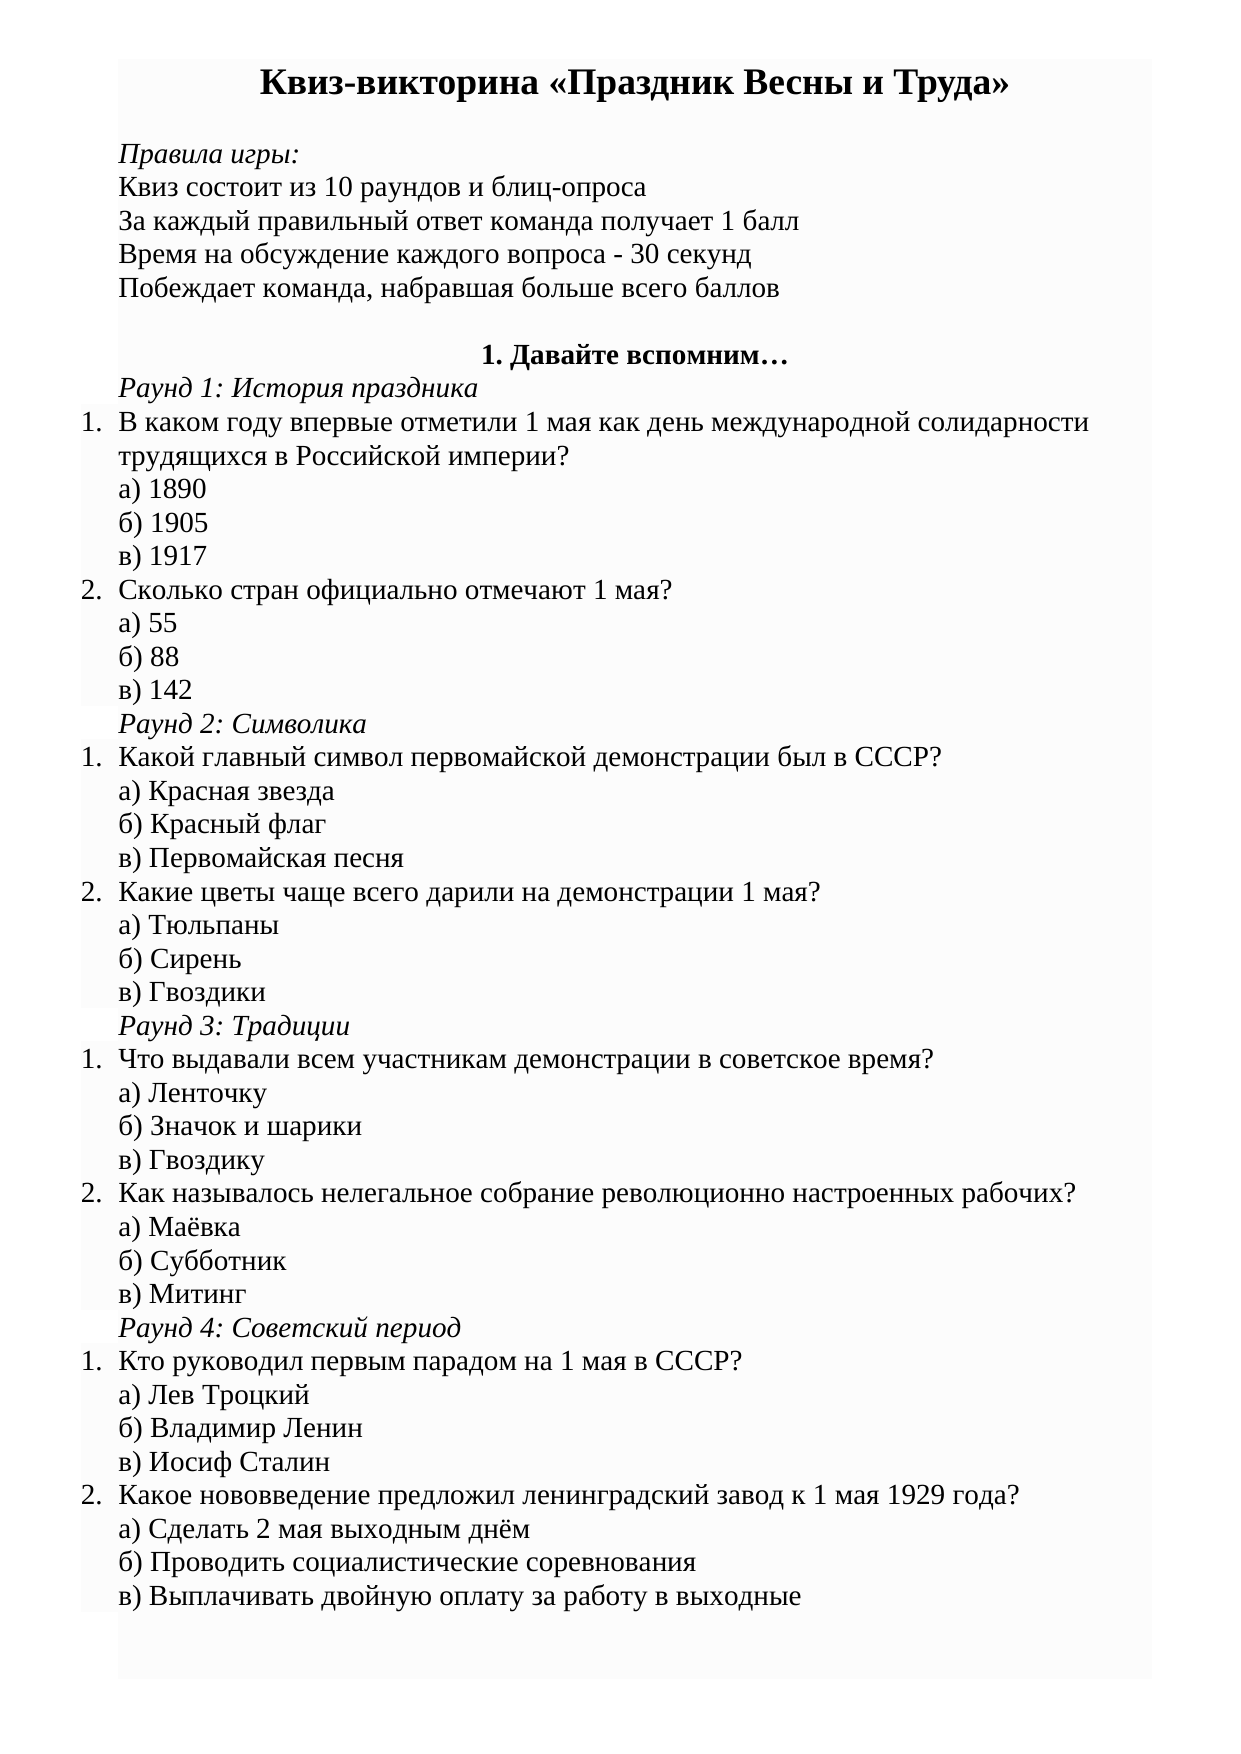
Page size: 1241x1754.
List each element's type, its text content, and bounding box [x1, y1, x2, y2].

text Раунд 3: Традиции [118, 1008, 1152, 1041]
list Сколько стран официально отмечают 1 мая? а) 55 б) 88 в) 142 [81, 572, 1152, 706]
text Правила игры: [118, 136, 1152, 169]
text За каждый правильный ответ команда получает 1 балл [118, 203, 1152, 236]
list Что выдавали всем участникам демонстрации в советское время? а) Ленточку б) Значок и шарики в) Гвоздику [81, 1041, 1152, 1176]
list Как называлось нелегальное собрание революционно настроенных рабочих? а) Маёвка б) Субботник в) Митинг [81, 1176, 1152, 1310]
text Раунд 2: Символика [118, 706, 1152, 739]
list Какое нововведение предложил ленинградский завод к 1 мая 1929 года? а) Сделать 2 мая выходным днём б) Проводить социалистические соревнования в) Выплачивать двойную оплату за работу в выходные [81, 1477, 1152, 1612]
text Раунд 4: Советский период [118, 1310, 1152, 1343]
list Какой главный символ первомайской демонстрации был в СССР? а) Красная звезда б) Красный флаг в) Первомайская песня [81, 739, 1152, 874]
text Побеждает команда, набравшая больше всего баллов [118, 270, 1152, 303]
text Раунд 1: История праздника [118, 371, 1152, 404]
text Время на обсуждение каждого вопроса - 30 секунд [118, 236, 1152, 270]
text Квиз-викторина «Праздник Весны и Труда» [118, 59, 1152, 102]
text 1. Давайте вспомним… [118, 337, 1152, 371]
list В каком году впервые отметили 1 мая как день международной солидарности трудящихся в Российской империи? а) 1890 б) 1905 в) 1917 [81, 404, 1152, 572]
text Квиз состоит из 10 раундов и блиц-опроса [118, 169, 1152, 203]
list Кто руководил первым парадом на 1 мая в СССР? а) Лев Троцкий б) Владимир Ленин в) Иосиф Сталин [81, 1343, 1152, 1477]
list Какие цветы чаще всего дарили на демонстрации 1 мая? а) Тюльпаны б) Сирень в) Гвоздики [81, 874, 1152, 1008]
